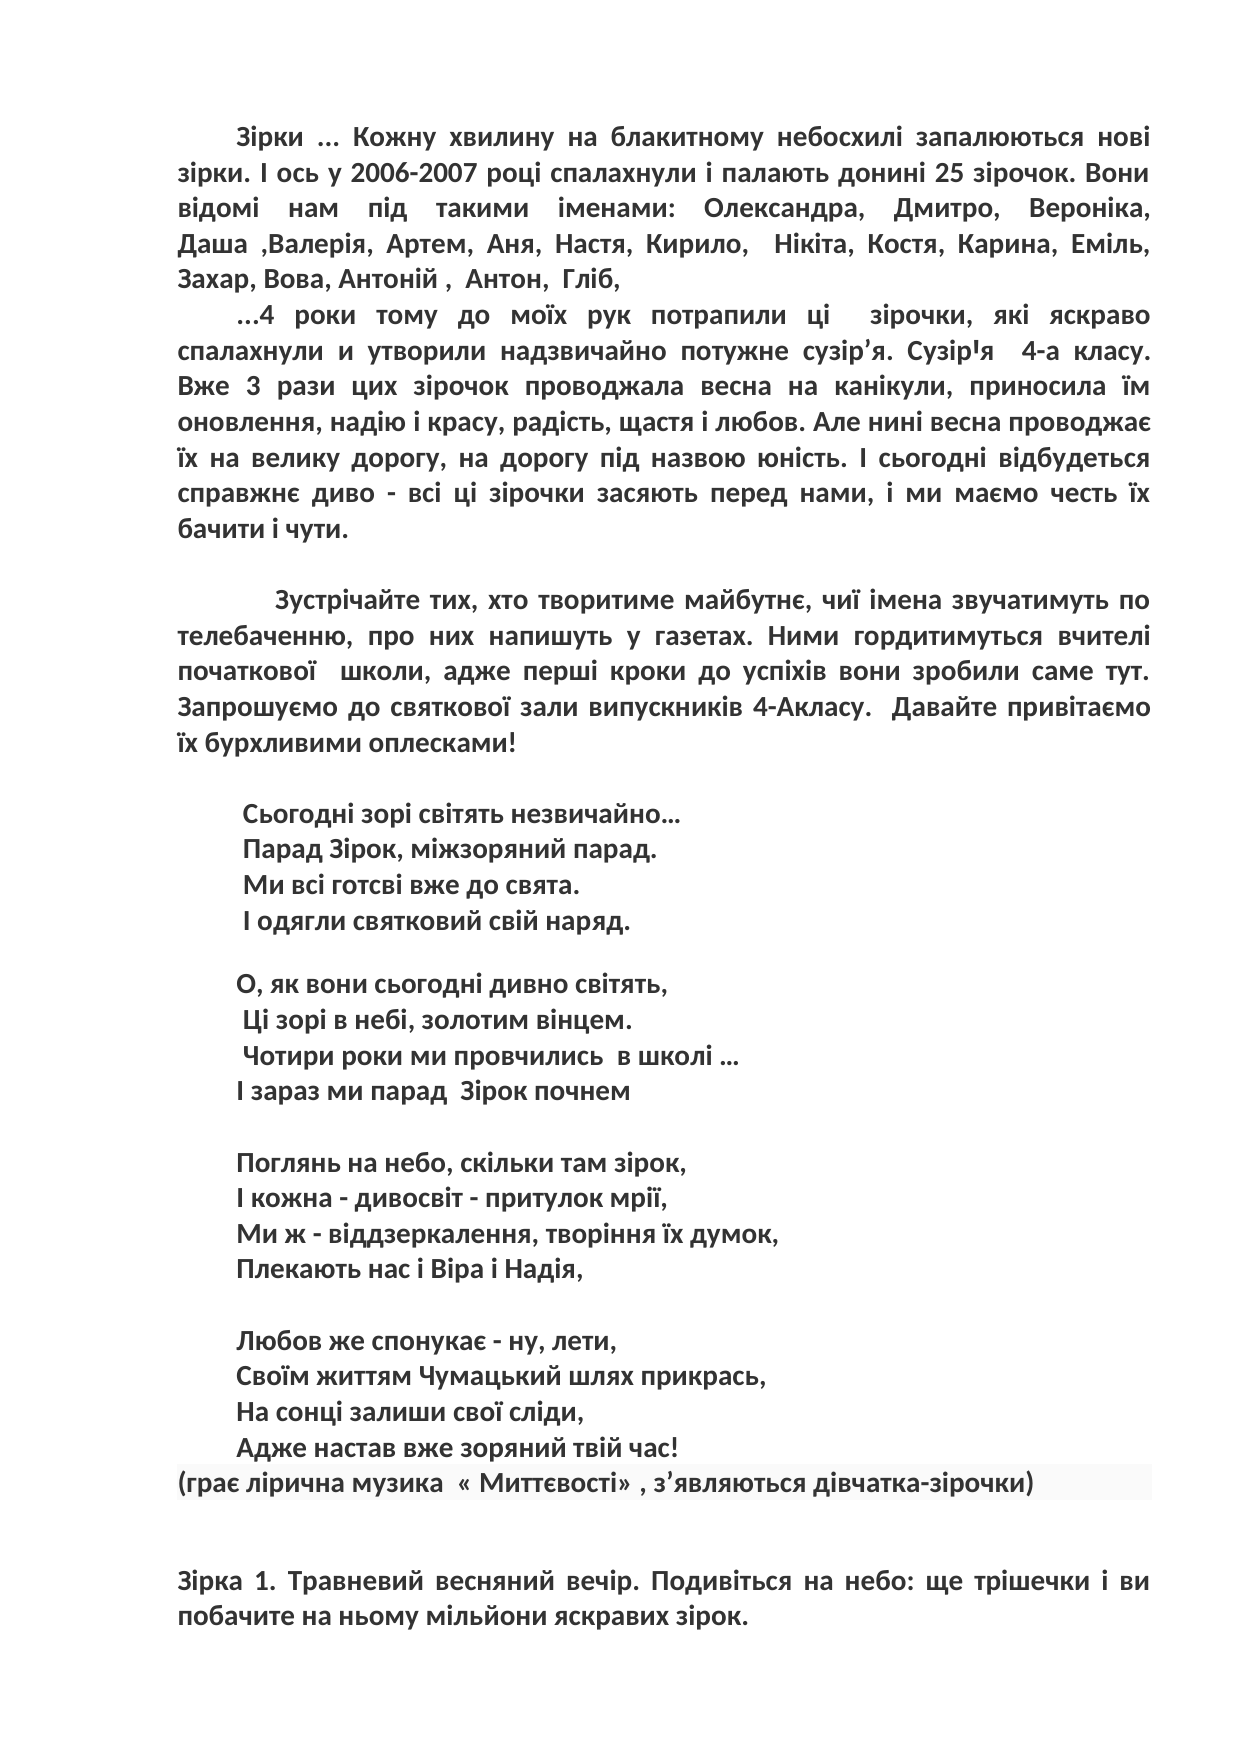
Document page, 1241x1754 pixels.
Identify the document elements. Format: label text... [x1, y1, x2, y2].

text І одягли святковий свій наряд. [177, 902, 1152, 937]
text І зараз ми парад Зірок почнем [177, 1072, 1152, 1108]
text Любов же спонукає - ну, лети, [177, 1322, 1152, 1357]
text На сонці залиши свої сліди, [177, 1393, 1152, 1429]
text Плекають нас і Віра і Надія, [177, 1251, 1152, 1286]
text (грає лірична музика « Миттєвості» , з’являються дівчатка-зірочки) [177, 1464, 1152, 1500]
text Поглянь на небо, скільки там зірок, [177, 1144, 1152, 1179]
text Зірки ... Кожну хвилину на блакитному небосхилі запалюються нові зірки. І ось у 2006-2007 році спалахнули і палають донині 25 зірочок. Вони відомі нам під такими іменами: Олександра, Дмитро, Вероніка, Даша ,Валерія, Артем, Аня, Настя, Кирило, Нікіта, Костя, Карина, Еміль, Захар, Вова, Антоній , Антон, Гліб, [177, 118, 1152, 296]
text І кожна - дивосвіт - притулок мрії, [177, 1179, 1152, 1215]
text Чотири роки ми провчились в школі … [177, 1037, 1152, 1072]
text Ми ж - віддзеркалення, творіння їх думок, [177, 1215, 1152, 1251]
text Зірка 1. Травневий весняний вечір. Подивіться на небо: ще трішечки і ви побачите на ньому мільйони яскравих зірок. [177, 1526, 1152, 1633]
text О, як вони сьогодні дивно світять, [177, 966, 1152, 1001]
text Адже настав вже зоряний твій час! [177, 1429, 1152, 1464]
text Сьогодні зорі світять незвичайно… [177, 795, 1152, 831]
text Ці зорі в небі, золотим вінцем. [177, 1001, 1152, 1037]
text Ми всі готсві вже до свята. [177, 866, 1152, 902]
text Парад Зірок, міжзоряний парад. [177, 831, 1152, 866]
text Своїм життям Чумацький шлях прикрась, [177, 1357, 1152, 1393]
text ...4 роки тому до моїх рук потрапили ці зірочки, які яскраво спалахнули и утворили надзвичайно потужне сузір’я. СузірꞋя 4-а класу. Вже 3 рази цих зірочок проводжала весна на канікули, приносила їм оновлення, надію і красу, радість, щастя і любов. Але нині весна проводжає їх на велику дорогу, на дорогу під назвою юність. І сьогодні відбудеться справжнє диво - всі ці зірочки засяють перед нами, і ми маємо честь їх бачити і чути. [177, 296, 1152, 546]
text Зустрічайте тих, хто творитиме майбутнє, чиї імена звучатимуть по телебаченню, про них напишуть у газетах. Ними гордитимуться вчителі початкової школи, адже перші кроки до успіхів вони зробили саме тут. Запрошуємо до святкової зали випускників 4-Акласу. Давайте привітаємо їх бурхливими оплесками! [177, 581, 1152, 759]
